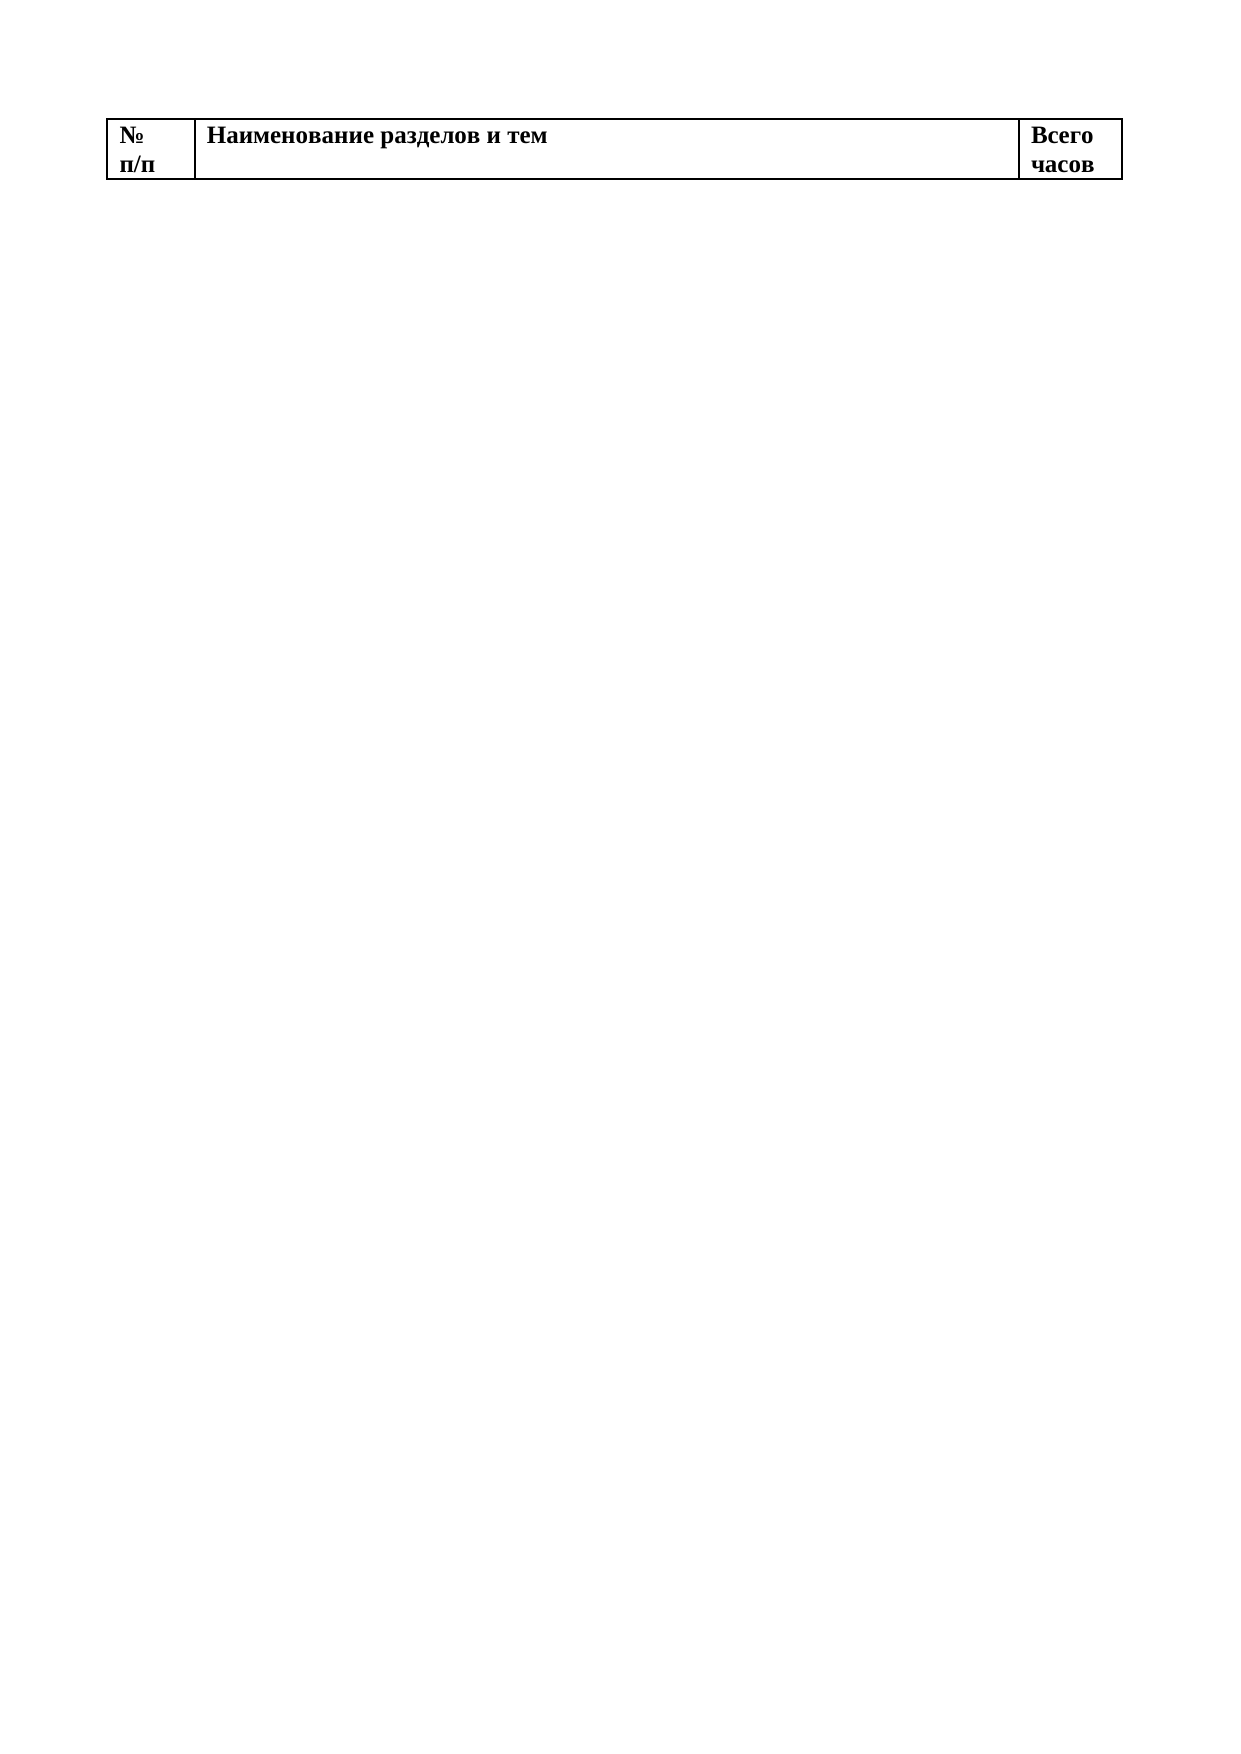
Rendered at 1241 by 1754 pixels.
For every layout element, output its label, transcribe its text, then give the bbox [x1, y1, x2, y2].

table_header № п/п [108, 120, 194, 178]
table_header Всего часов [1020, 120, 1121, 178]
table_header Наименование разделов и тем [196, 120, 1018, 178]
